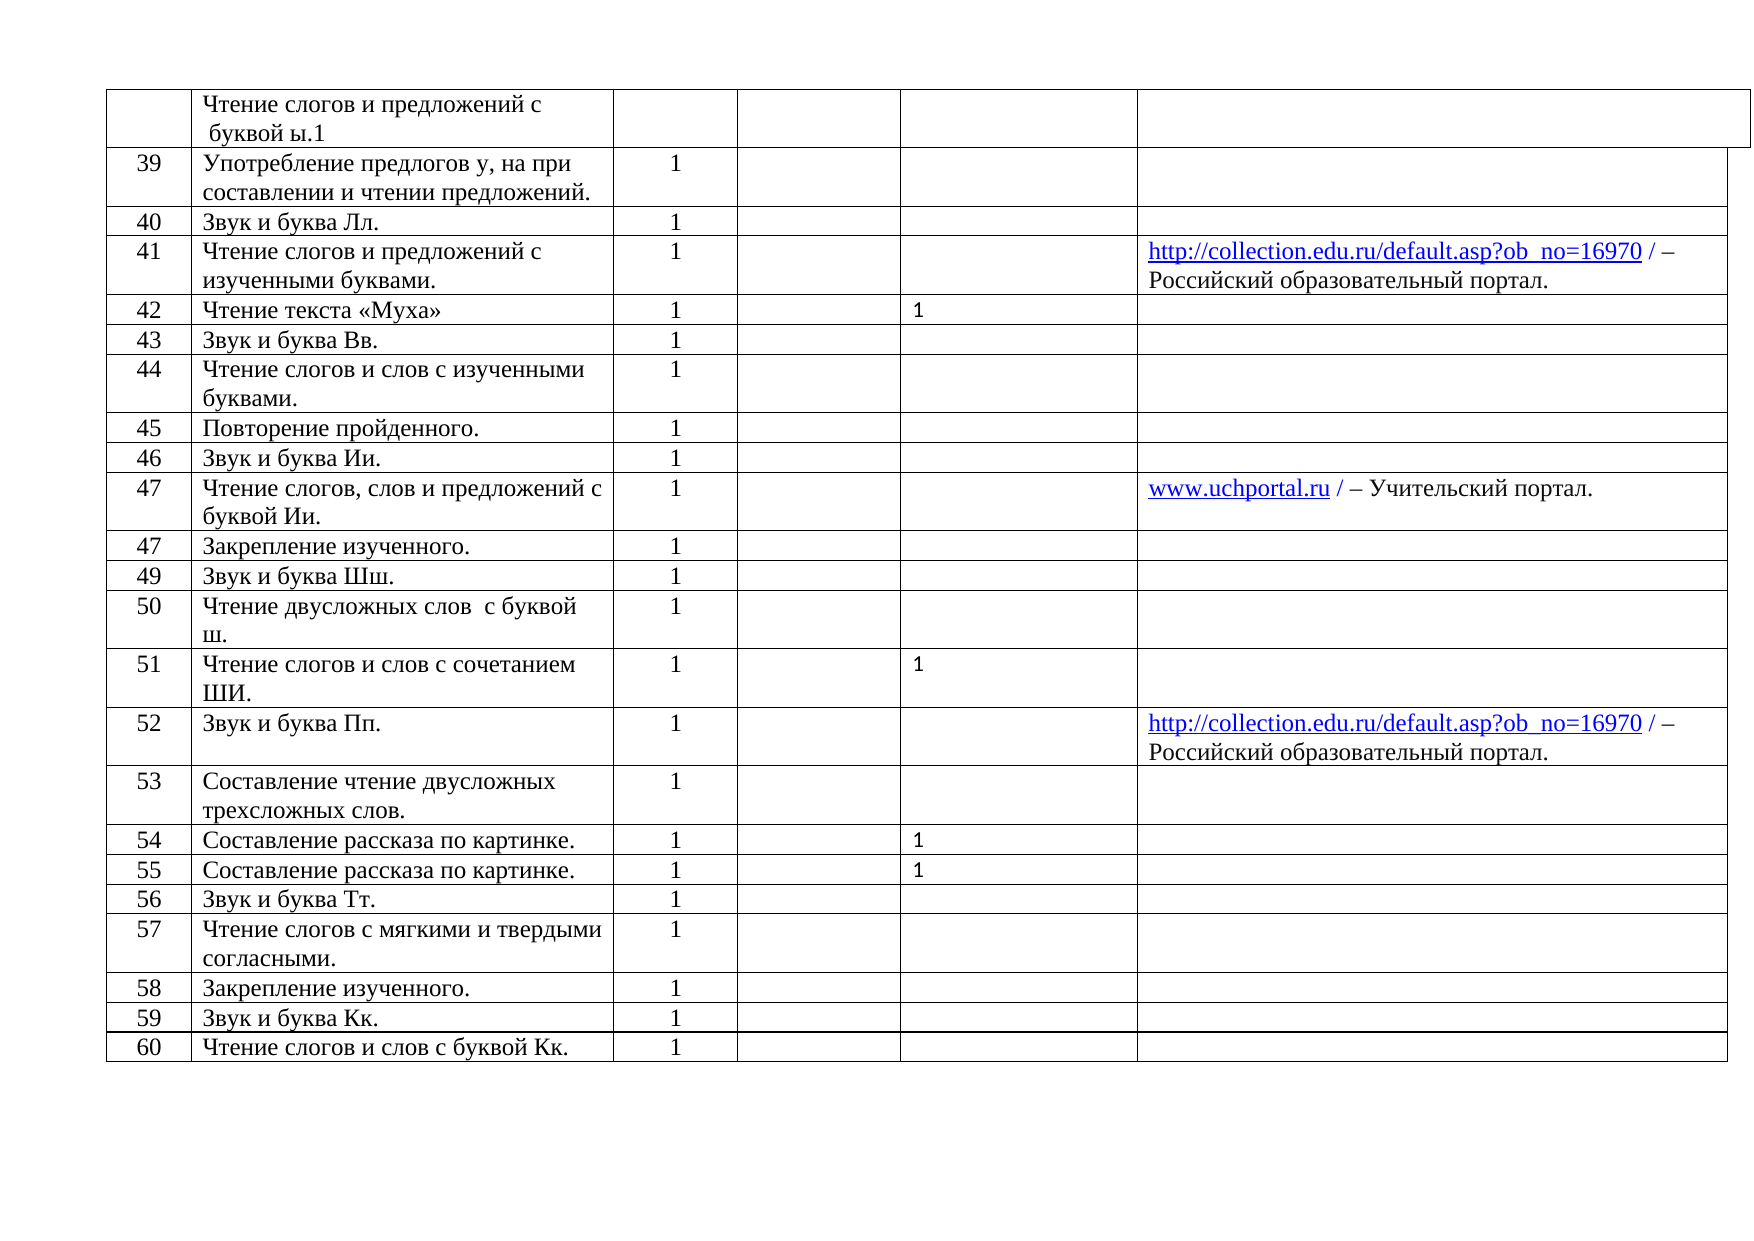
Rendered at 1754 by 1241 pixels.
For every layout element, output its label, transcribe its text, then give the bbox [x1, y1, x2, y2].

table_cell 1 [901, 825, 1137, 854]
table_cell [738, 561, 900, 590]
table_cell [901, 1003, 1137, 1031]
table_cell [738, 531, 900, 560]
table_cell [901, 561, 1137, 590]
table_cell Чтение текста «Муха» [192, 295, 613, 324]
table_cell www.uchportal.ru / – Учительский портал. [1138, 473, 1727, 530]
table_cell [1138, 885, 1727, 913]
table_cell [1138, 413, 1727, 442]
table_cell [738, 443, 900, 472]
table_cell 1 [614, 207, 737, 235]
table_cell Составление рассказа по картинке. [192, 855, 613, 883]
table_cell [1138, 443, 1727, 472]
table_cell 1 [901, 295, 1137, 324]
table_cell [901, 591, 1137, 648]
table_cell 1 [614, 591, 737, 648]
table_cell Повторение пройденного. [192, 413, 613, 442]
table_cell [1138, 591, 1727, 648]
table_cell 1 [901, 649, 1137, 707]
table_cell 1 [614, 325, 737, 353]
table_cell [738, 766, 900, 824]
table_cell Звук и буква Пп. [192, 708, 613, 765]
table_cell 1 [614, 885, 737, 913]
table_cell 45 [107, 413, 191, 442]
table_cell [901, 473, 1137, 530]
table_cell Звук и буква Шш. [192, 561, 613, 590]
table_cell Чтение слогов и предложений с изученными буквами. [192, 236, 613, 294]
table_cell [901, 207, 1137, 235]
table_cell 49 [107, 561, 191, 590]
table_cell 44 [107, 355, 191, 412]
table_cell 1 [614, 295, 737, 324]
table_cell Чтение слогов с мягкими и твердыми согласными. [192, 914, 613, 972]
table_cell [901, 1033, 1137, 1061]
table_cell 46 [107, 443, 191, 472]
table_cell [738, 649, 900, 707]
table_cell Закрепление изученного. [192, 973, 613, 1002]
table_cell [1138, 207, 1727, 235]
table_cell 54 [107, 825, 191, 854]
table_cell 42 [107, 295, 191, 324]
table_cell [738, 1033, 900, 1061]
table_cell 1 [614, 855, 737, 883]
table_cell [901, 766, 1137, 824]
table_cell Звук и буква Лл. [192, 207, 613, 235]
table_cell Чтение слогов, слов и предложений с буквой Ии. [192, 473, 613, 530]
table_cell [738, 708, 900, 765]
table_cell [1138, 90, 1750, 147]
table_cell 1 [614, 148, 737, 206]
table_cell 1 [614, 561, 737, 590]
table_cell 1 [614, 1033, 737, 1061]
table_cell 47 [107, 531, 191, 560]
table_cell 1 [614, 473, 737, 530]
table_cell 47 [107, 473, 191, 530]
table_cell 1 [614, 766, 737, 824]
table_cell 1 [614, 973, 737, 1002]
table_cell Звук и буква Тт. [192, 885, 613, 913]
table_cell 53 [107, 766, 191, 824]
table_cell Употребление предлогов у, на при составлении и чтении предложений. [192, 148, 613, 206]
table_cell 57 [107, 914, 191, 972]
table_cell 1 [614, 413, 737, 442]
table_cell [1138, 561, 1727, 590]
table_cell Звук и буква Ии. [192, 443, 613, 472]
table_cell [901, 236, 1137, 294]
table_cell [738, 207, 900, 235]
table_cell Закрепление изученного. [192, 531, 613, 560]
table_cell 1 [614, 355, 737, 412]
table_cell 43 [107, 325, 191, 353]
table_cell 1 [614, 531, 737, 560]
table_cell [1138, 295, 1727, 324]
table_cell 51 [107, 649, 191, 707]
table_cell [738, 325, 900, 353]
table_cell [901, 973, 1137, 1002]
table_cell [901, 708, 1137, 765]
table_cell [738, 855, 900, 883]
table_cell 1 [901, 855, 1137, 883]
table_cell [738, 90, 900, 147]
table_cell [738, 825, 900, 854]
table_cell [901, 531, 1137, 560]
table_cell http://collection.edu.ru/default.asp?ob_no=16970 / – Российский образовательный портал. [1138, 708, 1727, 765]
table_cell 1 [614, 1003, 737, 1031]
table_cell [738, 148, 900, 206]
table_cell [1138, 148, 1727, 206]
table_cell [738, 295, 900, 324]
table_cell [1138, 649, 1727, 707]
table_cell [901, 914, 1137, 972]
table_cell [738, 591, 900, 648]
table_cell [901, 413, 1137, 442]
table_cell [901, 148, 1137, 206]
table_cell [901, 443, 1137, 472]
table_cell [738, 355, 900, 412]
table_cell [738, 973, 900, 1002]
table_cell Звук и буква Вв. [192, 325, 613, 353]
table_cell Чтение слогов и слов с сочетанием ШИ. [192, 649, 613, 707]
table_cell 38 [107, 90, 191, 147]
table_cell 55 [107, 855, 191, 883]
table_cell Чтение слогов и слов с буквой Кк. [192, 1033, 613, 1061]
table_cell [1138, 914, 1727, 972]
table_cell 1 [614, 649, 737, 707]
table_cell 1 [614, 90, 737, 147]
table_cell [192, 90, 613, 147]
table_cell 1 [614, 825, 737, 854]
table_cell [738, 914, 900, 972]
table_cell 1 [614, 443, 737, 472]
table_cell [738, 885, 900, 913]
table_cell [1138, 973, 1727, 1002]
table_cell 59 [107, 1003, 191, 1031]
table_cell [901, 355, 1137, 412]
table_cell 52 [107, 708, 191, 765]
table_cell 60 [107, 1033, 191, 1061]
table_cell 40 [107, 207, 191, 235]
table_cell [1138, 1003, 1727, 1031]
table_cell [901, 885, 1137, 913]
table_cell 1 [614, 914, 737, 972]
table_cell [901, 90, 1137, 147]
table_cell 56 [107, 885, 191, 913]
table_cell 41 [107, 236, 191, 294]
table_cell Составление чтение двусложных трехсложных слов. [192, 766, 613, 824]
table_cell 50 [107, 591, 191, 648]
table_cell [1138, 355, 1727, 412]
table_cell [1138, 325, 1727, 353]
table_cell [738, 236, 900, 294]
table_cell [738, 1003, 900, 1031]
table_cell [1138, 855, 1727, 883]
table_cell 58 [107, 973, 191, 1002]
table_cell [901, 325, 1137, 353]
table_cell 1 [614, 708, 737, 765]
table_cell Составление рассказа по картинке. [192, 825, 613, 854]
table_cell Звук и буква Кк. [192, 1003, 613, 1031]
table_cell [1138, 531, 1727, 560]
table_cell 1 [614, 236, 737, 294]
table_cell [738, 413, 900, 442]
table_cell 39 [107, 148, 191, 206]
table_cell [1138, 1033, 1727, 1061]
table_cell [1138, 825, 1727, 854]
table_cell Чтение слогов и слов с изученными буквами. [192, 355, 613, 412]
table_cell [738, 473, 900, 530]
table_cell Чтение двусложных слов с буквой ш. [192, 591, 613, 648]
table_cell [1138, 766, 1727, 824]
table_cell http://collection.edu.ru/default.asp?ob_no=16970 / – Российский образовательный портал. [1138, 236, 1727, 294]
